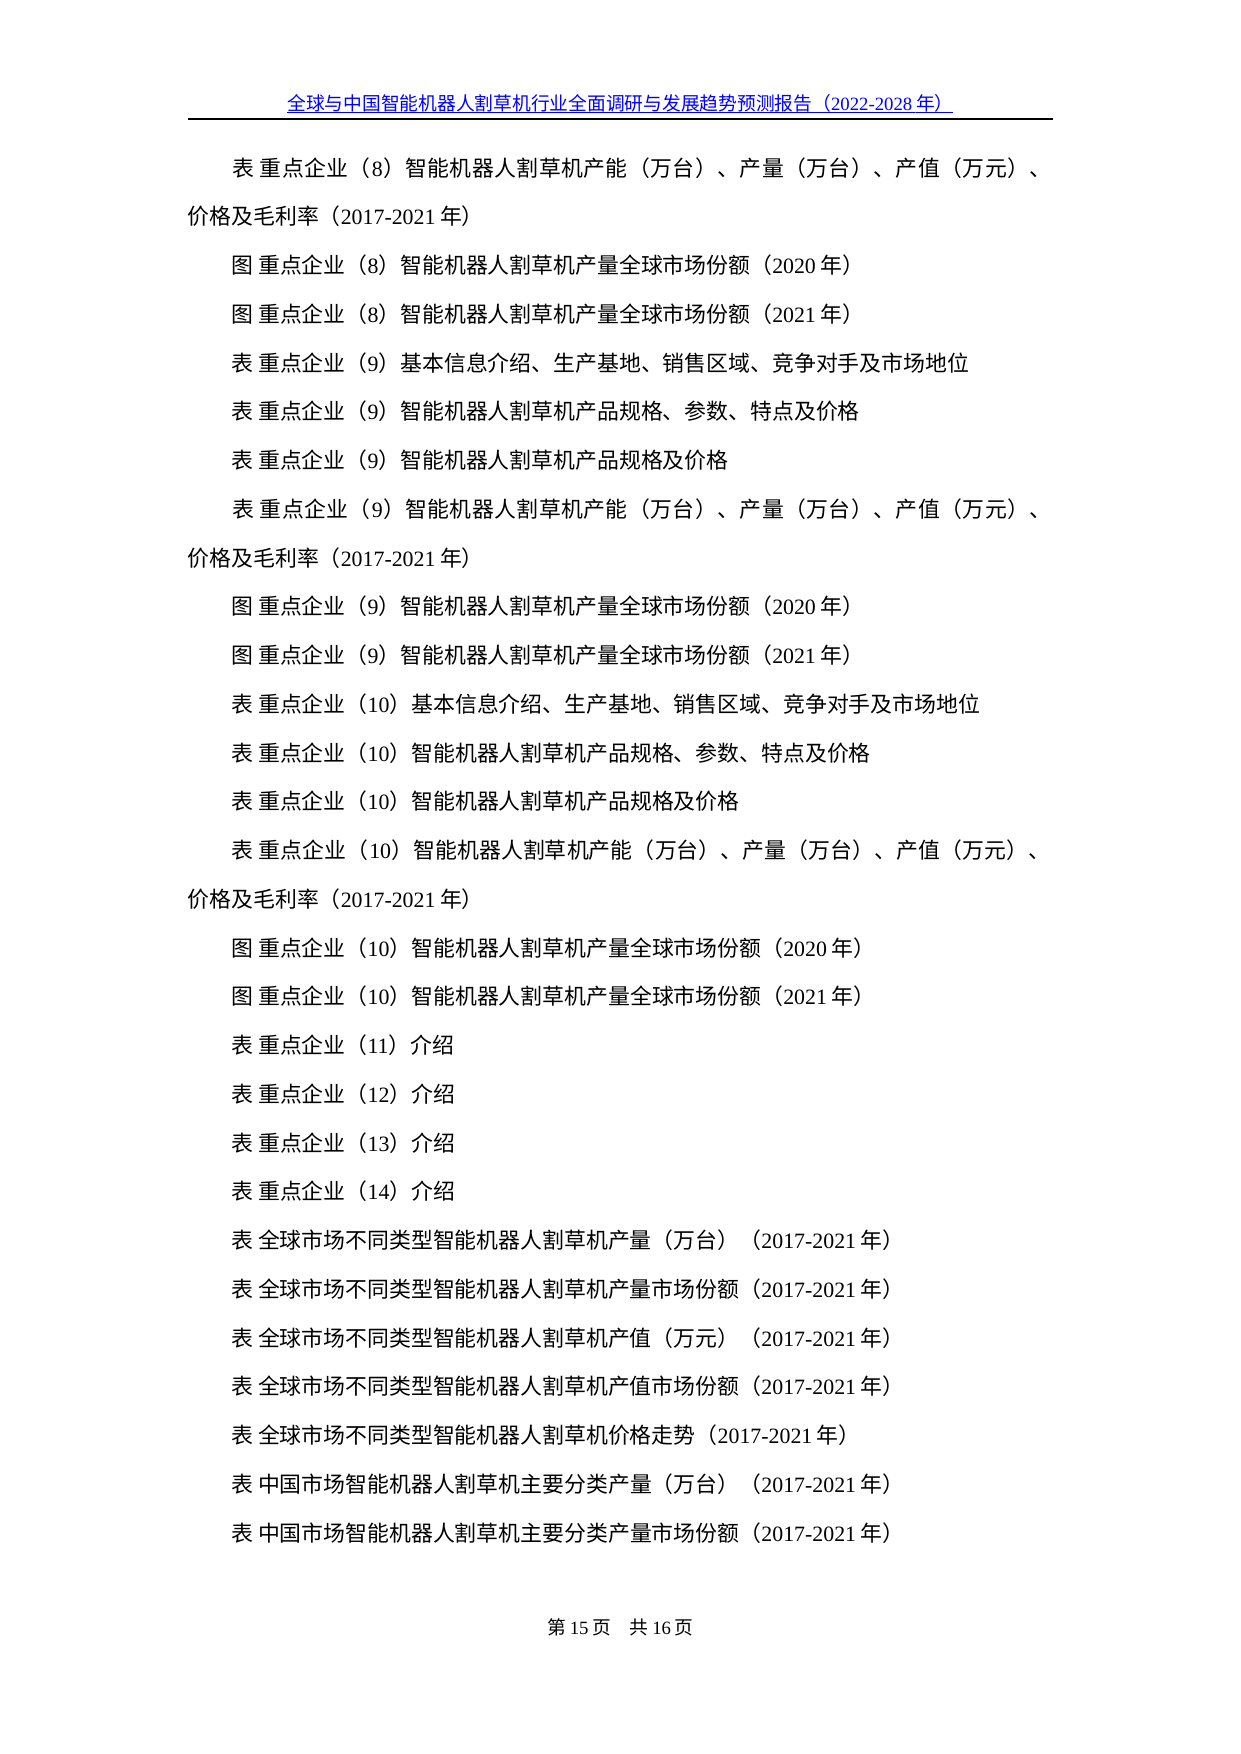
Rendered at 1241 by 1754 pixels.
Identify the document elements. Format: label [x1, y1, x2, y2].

text [187, 150, 1053, 1548]
